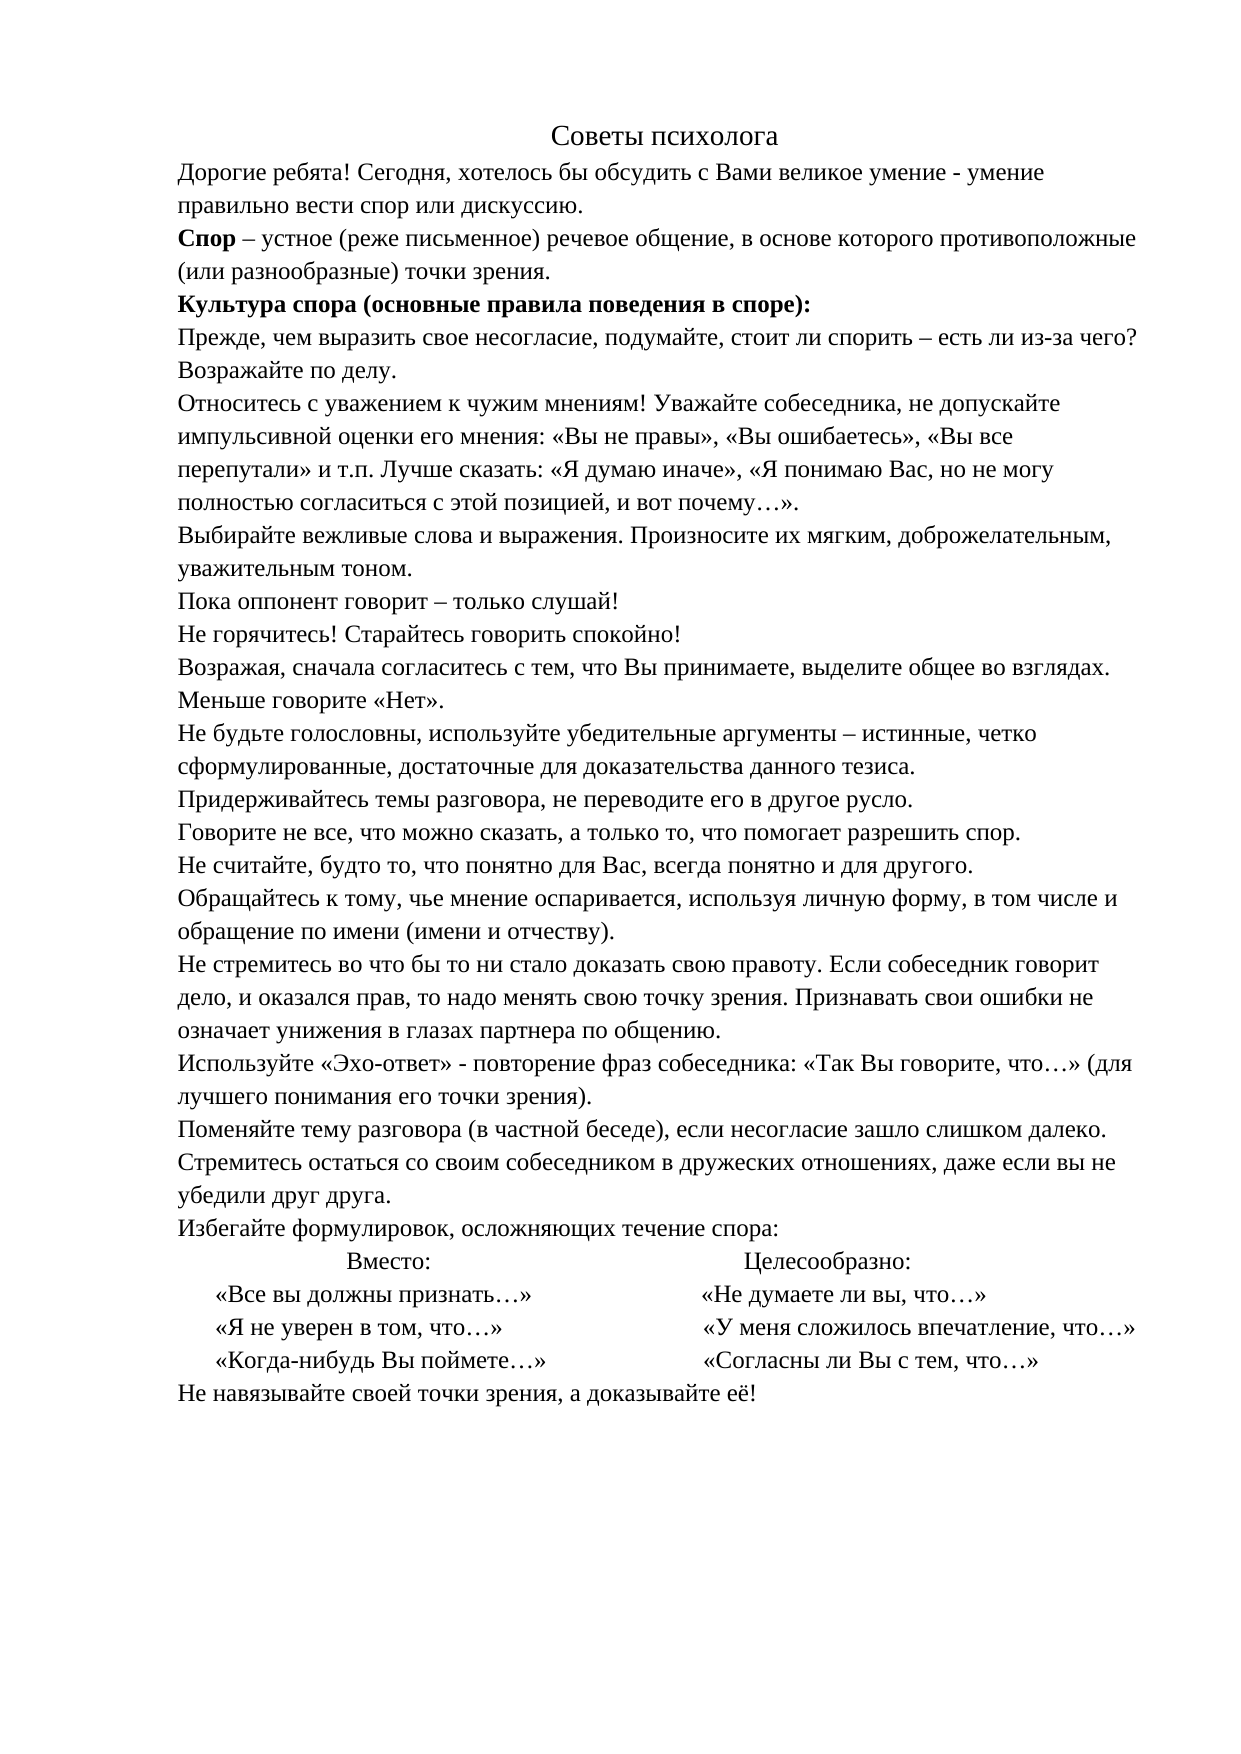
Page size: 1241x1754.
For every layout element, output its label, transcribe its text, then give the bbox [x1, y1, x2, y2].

text «Когда-нибудь Вы поймете…» «Согласны ли Вы с тем, что…» [177, 1345, 1152, 1374]
text Вместо: Целесообразно: [177, 1246, 1152, 1275]
text Не стремитесь во что бы то ни стало доказать свою правоту. Если собеседник говорит дело, и оказался прав, то надо менять свою точку зрения. Признавать свои ошибки не означает унижения в глазах партнера по общению. [177, 949, 1152, 1044]
text Поменяйте тему разговора (в частной беседе), если несогласие зашло слишком далеко. [177, 1114, 1152, 1143]
text Не навязывайте своей точки зрения, а доказывайте её! [177, 1378, 1152, 1407]
text Возражая, сначала согласитесь с тем, что Вы принимаете, выделите общее во взглядах. Меньше говорите «Нет». [177, 652, 1152, 714]
text Выбирайте вежливые слова и выражения. Произносите их мягким, доброжелательным, уважительным тоном. [177, 520, 1152, 582]
text Советы психолога [177, 118, 1152, 152]
text Дорогие ребята! Сегодня, хотелось бы обсудить с Вами великое умение - умение правильно вести спор или дискуссию. [177, 157, 1152, 218]
text Возражайте по делу. [177, 355, 1152, 383]
text Не горячитесь! Старайтесь говорить спокойно! [177, 619, 1152, 648]
text Прежде, чем выразить свое несогласие, подумайте, стоит ли спорить – есть ли из-за чего? [177, 322, 1152, 351]
text Используйте «Эхо-ответ» - повторение фраз собеседника: «Так Вы говорите, что…» (для лучшего понимания его точки зрения). [177, 1048, 1152, 1110]
text Спор – устное (реже письменное) речевое общение, в основе которого противоположные (или разнообразные) точки зрения. [177, 223, 1152, 284]
text Придерживайтесь темы разговора, не переводите его в другое русло. [177, 784, 1152, 813]
text «Все вы должны признать…» «Не думаете ли вы, что…» [177, 1279, 1152, 1308]
text Говорите не все, что можно сказать, а только то, что помогает разрешить спор. [177, 817, 1152, 846]
text Не считайте, будто то, что понятно для Вас, всегда понятно и для другого. [177, 850, 1152, 879]
text Стремитесь остаться со своим собеседником в дружеских отношениях, даже если вы не убедили друг друга. [177, 1147, 1152, 1209]
text Относитесь с уважением к чужим мнениям! Уважайте собеседника, не допускайте импульсивной оценки его мнения: «Вы не правы», «Вы ошибаетесь», «Вы все перепутали» и т.п. Лучше сказать: «Я думаю иначе», «Я понимаю Вас, но не могу полностью согласиться с этой позицией, и вот почему…». [177, 388, 1152, 516]
text Культура спора (основные правила поведения в споре): [177, 289, 1152, 317]
text «Я не уверен в том, что…» «У меня сложилось впечатление, что…» [177, 1312, 1152, 1341]
text Пока оппонент говорит – только слушай! [177, 586, 1152, 615]
text Не будьте голословны, используйте убедительные аргументы – истинные, четко сформулированные, достаточные для доказательства данного тезиса. [177, 718, 1152, 780]
text Обращайтесь к тому, чье мнение оспаривается, используя личную форму, в том числе и обращение по имени (имени и отчеству). [177, 883, 1152, 945]
text Избегайте формулировок, осложняющих течение спора: [177, 1213, 1152, 1242]
